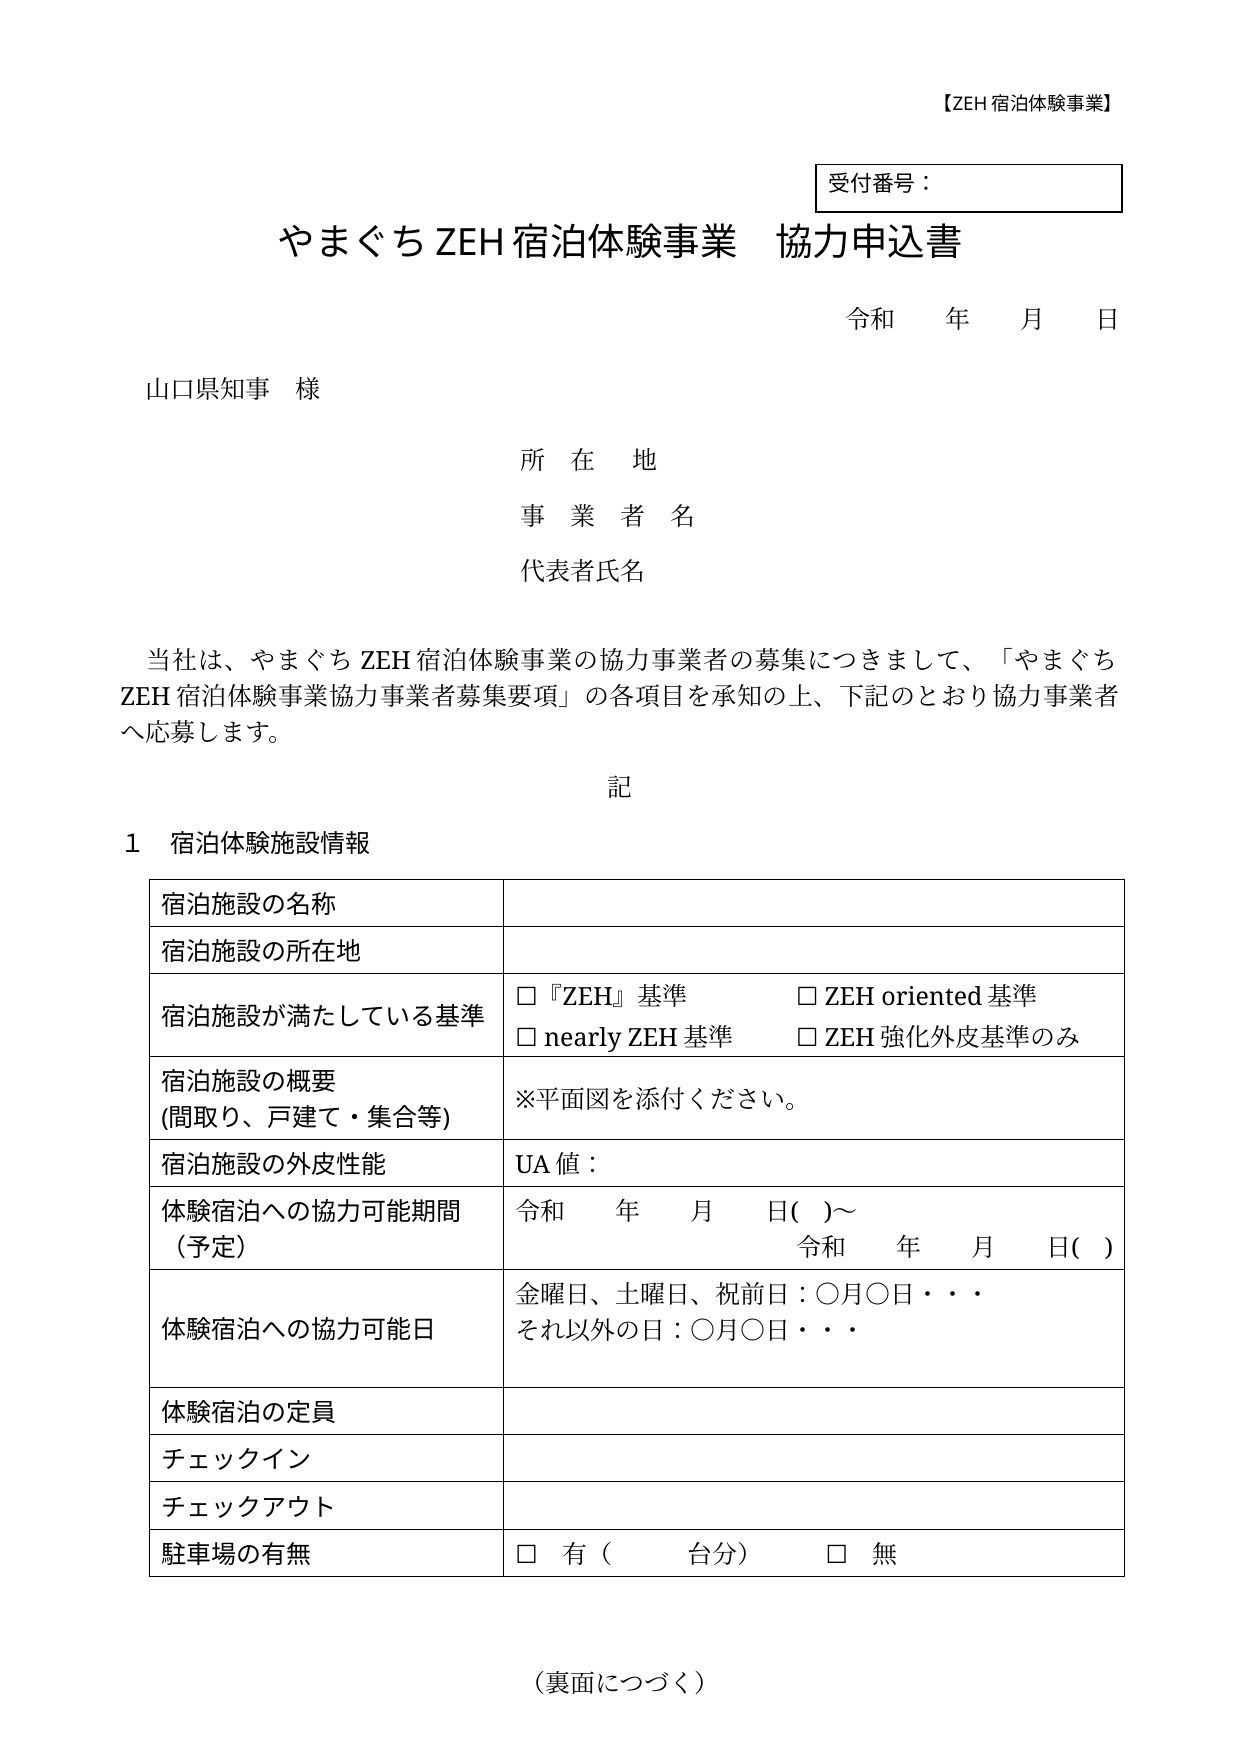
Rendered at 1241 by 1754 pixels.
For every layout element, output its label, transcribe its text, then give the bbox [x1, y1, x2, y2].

text 事業者名 [428, 496, 1120, 533]
table_cell 体験宿泊の定員 [150, 1388, 503, 1434]
text 所在地 [428, 440, 1120, 478]
table_cell 金曜日、土曜日、祝前日：○月○日・・・ それ以外の日：○月○日・・・ [504, 1270, 1124, 1387]
table_cell 『ZEH』基準 [504, 974, 784, 1014]
table_cell [504, 1388, 1124, 1434]
table_cell 宿泊施設の概要 (間取り、戸建て・集合等) [150, 1057, 503, 1138]
text １ 宿泊体験施設情報 [120, 823, 1120, 860]
table_cell ZEH強化外皮基準のみ [785, 1014, 1124, 1056]
text 当社は、やまぐちZEH宿泊体験事業の協力事業者の募集につきまして、「やまぐちZEH宿泊体験事業協力事業者募集要項」の各項目を承知の上、下記のとおり協力事業者へ応募します。 [120, 640, 1120, 748]
table_cell [504, 1435, 1124, 1481]
text 山口県知事 様 [120, 370, 1120, 406]
text 代表者氏名 [428, 551, 1120, 588]
table_cell [504, 1482, 1124, 1528]
table_cell nearly ZEH基準 [504, 1014, 784, 1056]
table_cell UA値： [504, 1140, 1124, 1186]
table_cell 宿泊施設の所在地 [150, 927, 503, 973]
text 令和 年 月 日 [120, 300, 1120, 336]
text やまぐちZEH宿泊体験事業 協力申込書 [120, 212, 1120, 266]
table_cell 宿泊施設の外皮性能 [150, 1140, 503, 1186]
table_cell [504, 927, 1124, 973]
table_cell 体験宿泊への協力可能日 [150, 1270, 503, 1387]
table_header 宿泊施設の名称 [150, 880, 503, 926]
table_cell チェックアウト [150, 1482, 503, 1528]
subtitle 記 [120, 767, 1120, 805]
table_cell ※平面図を添付ください。 [504, 1057, 1124, 1138]
table_header [504, 880, 1124, 926]
table_cell 無 [814, 1530, 1124, 1576]
table_cell 駐車場の有無 [150, 1530, 503, 1576]
table_cell 体験宿泊への協力可能期間 （予定） [150, 1187, 503, 1268]
table_cell 令和 年 月 日( )～ 令和 年 月 日( ) [504, 1187, 1124, 1268]
table_cell 有（ 台分） [504, 1530, 814, 1576]
table_cell 宿泊施設が満たしている基準 [150, 974, 503, 1056]
table_cell チェックイン [150, 1435, 503, 1481]
table_cell ZEH oriented基準 [785, 974, 1124, 1014]
